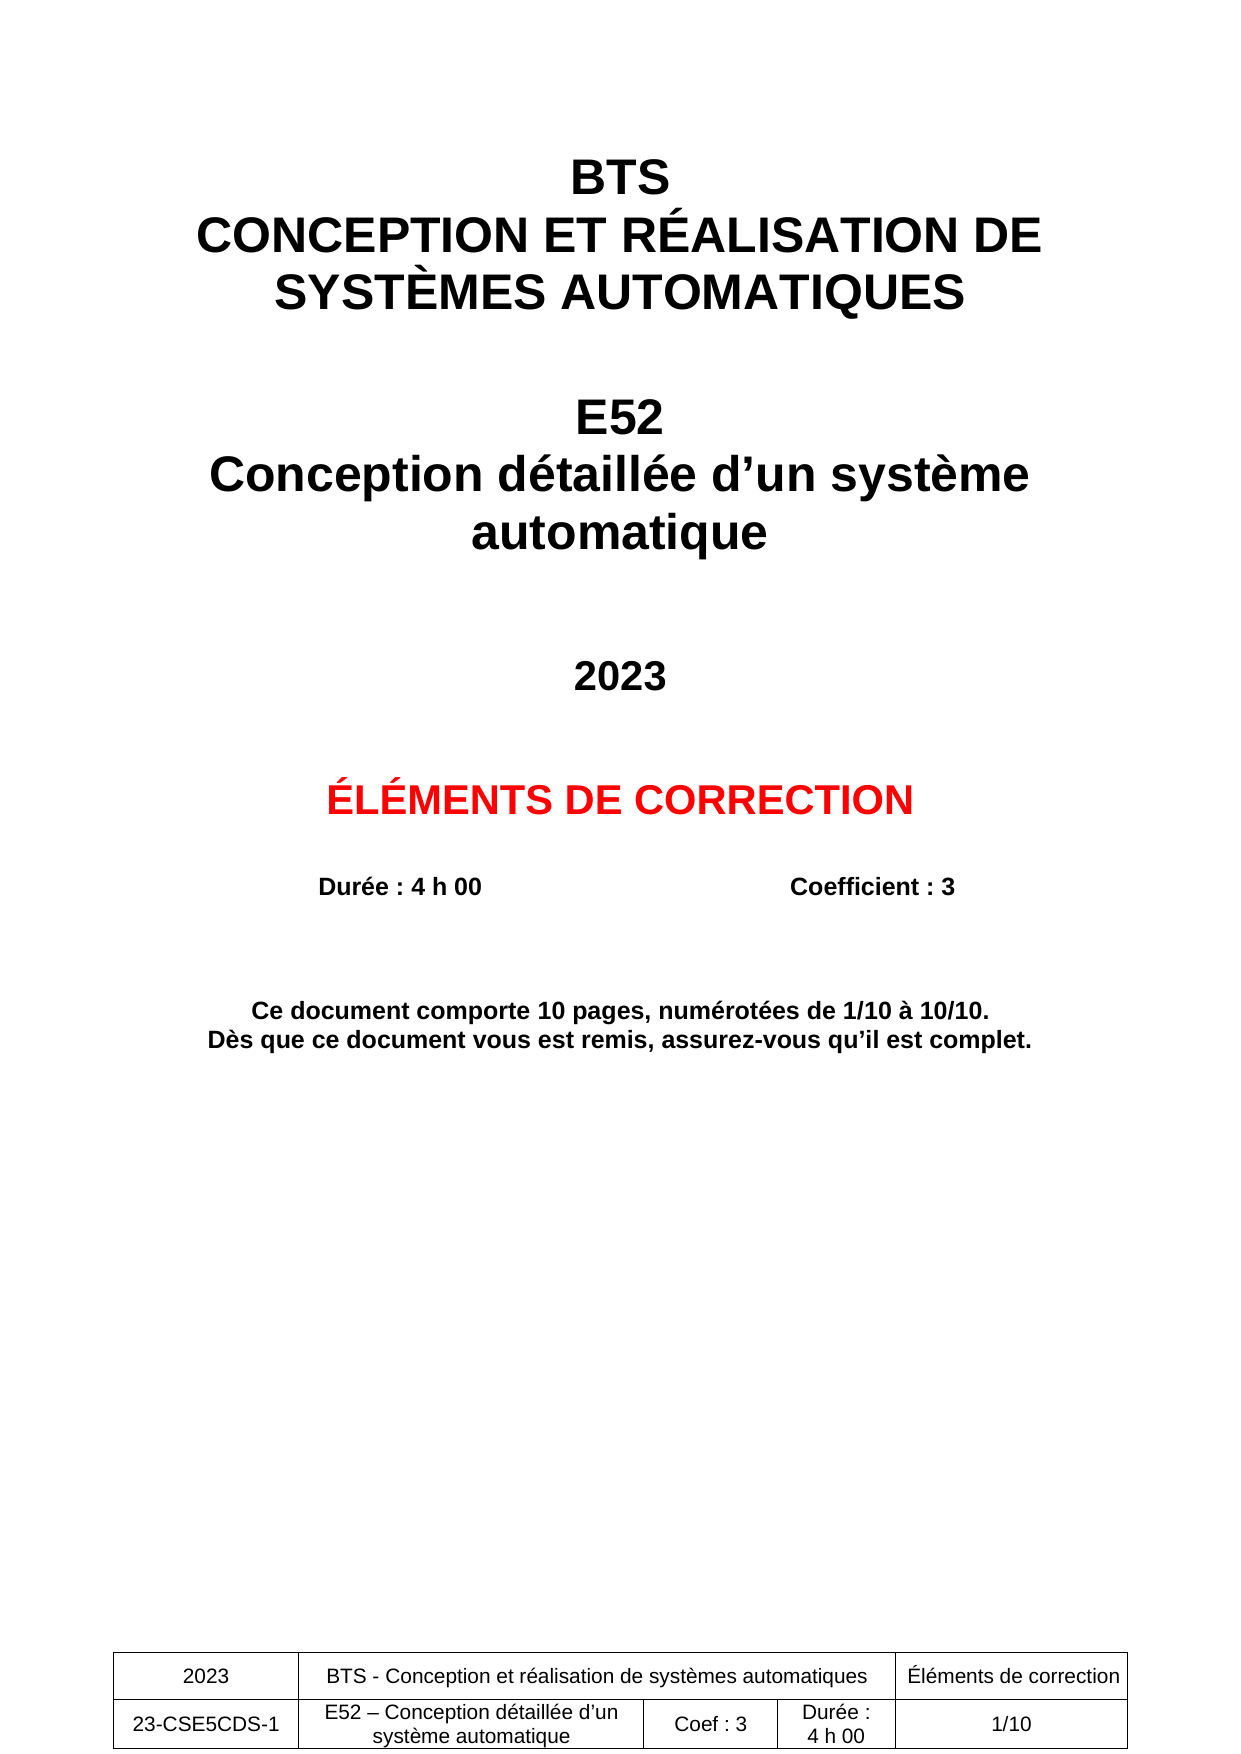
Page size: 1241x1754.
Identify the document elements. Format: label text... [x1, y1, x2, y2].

table_header Durée : 4 h 00 [148, 871, 653, 900]
text Ce document comporte 10 pages, numérotées de 1/10 à 10/10. [112, 996, 1128, 1025]
text ÉLÉMENTS DE CORRECTION [112, 776, 1128, 823]
table_header Coefficient : 3 [653, 871, 1093, 900]
text CONCEPTION ET RÉALISATION DE SYSTÈMES AUTOMATIQUES [112, 205, 1128, 320]
text Dès que ce document vous est remis, assurez-vous qu’il est complet. [112, 1025, 1128, 1054]
text Conception détaillée d’un système automatique [112, 445, 1128, 560]
text E52 [112, 387, 1128, 445]
text 2023 [112, 651, 1128, 699]
text BTS [112, 148, 1128, 205]
